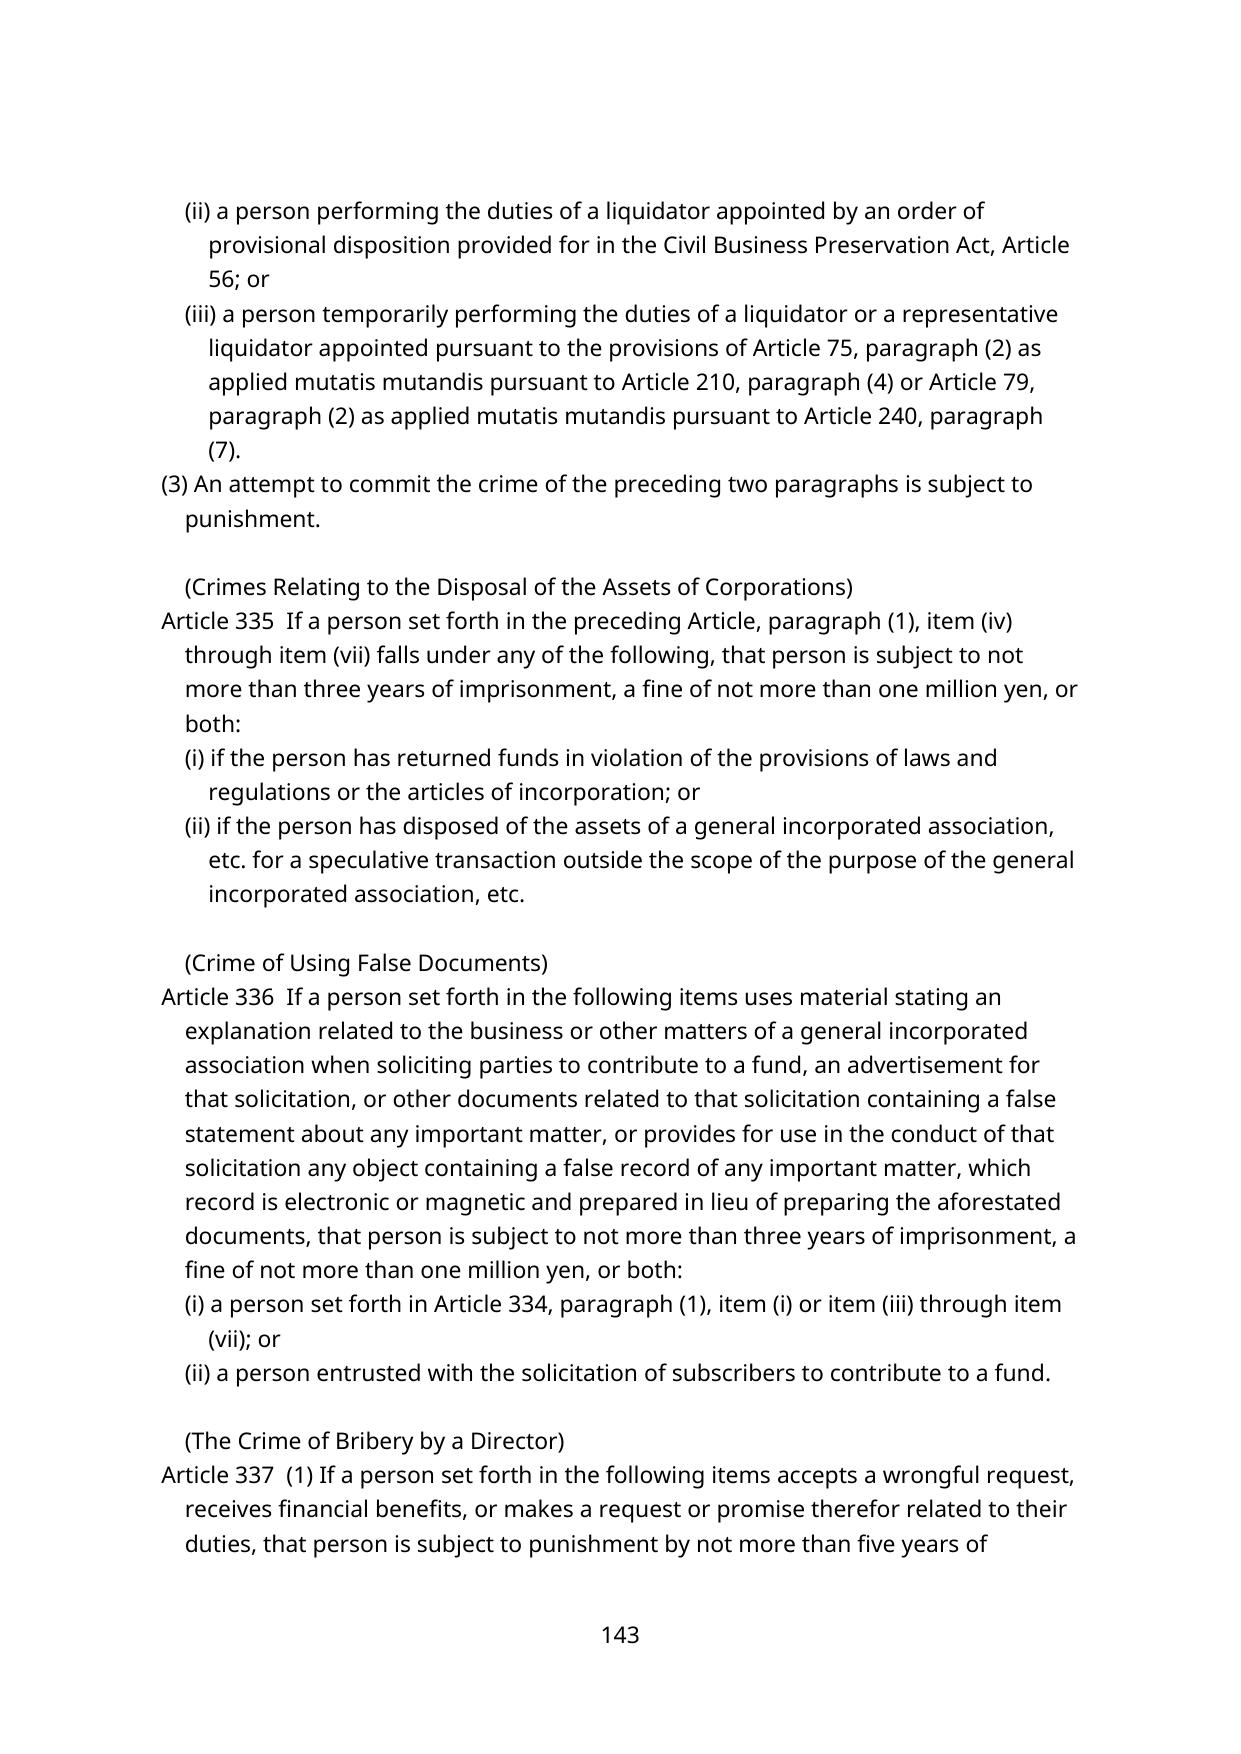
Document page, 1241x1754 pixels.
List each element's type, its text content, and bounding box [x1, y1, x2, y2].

text (iii) a person temporarily performing the duties of a liquidator or a representative liquidator appointed pursuant to the provisions of Article 75, paragraph (2) as applied mutatis mutandis pursuant to Article 210, paragraph (4) or Article 79, paragraph (2) as applied mutatis mutandis pursuant to Article 240, paragraph (7). [184, 296, 1079, 467]
text (Crime of Using False Documents) [184, 945, 1079, 979]
text Article 335 If a person set forth in the preceding Article, paragraph (1), item (iv) through item (vii) falls under any of the following, that person is subject to not more than three years of imprisonment, a fine of not more than one million yen, or both: [161, 604, 1079, 740]
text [161, 1458, 1079, 1560]
text (ii) if the person has disposed of the assets of a general incorporated association, etc. for a speculative transaction outside the scope of the purpose of the general incorporated association, etc. [184, 809, 1079, 911]
text (3) An attempt to commit the crime of the preceding two paragraphs is subject to punishment. [161, 467, 1079, 535]
text (Crimes Relating to the Disposal of the Assets of Corporations) [184, 569, 1079, 604]
text (i) a person set forth in Article 334, paragraph (1), item (i) or item (iii) through item (vii); or [184, 1287, 1079, 1355]
text Article 336 If a person set forth in the following items uses material stating an explanation related to the business or other matters of a general incorporated association when soliciting parties to contribute to a fund, an advertisement for that solicitation, or other documents related to that solicitation containing a false statement about any important matter, or provides for use in the conduct of that solicitation any object containing a false record of any important matter, which record is electronic or magnetic and prepared in lieu of preparing the aforestated documents, that person is subject to not more than three years of imprisonment, a fine of not more than one million yen, or both: [161, 979, 1079, 1287]
text (The Crime of Bribery by a Director) [184, 1424, 1079, 1458]
text (ii) a person entrusted with the solicitation of subscribers to contribute to a fund. [184, 1355, 1079, 1389]
text (i) if the person has returned funds in violation of the provisions of laws and regulations or the articles of incorporation; or [184, 740, 1079, 809]
text (ii) a person performing the duties of a liquidator appointed by an order of provisional disposition provided for in the Civil Business Preservation Act, Article 56; or [184, 194, 1079, 296]
